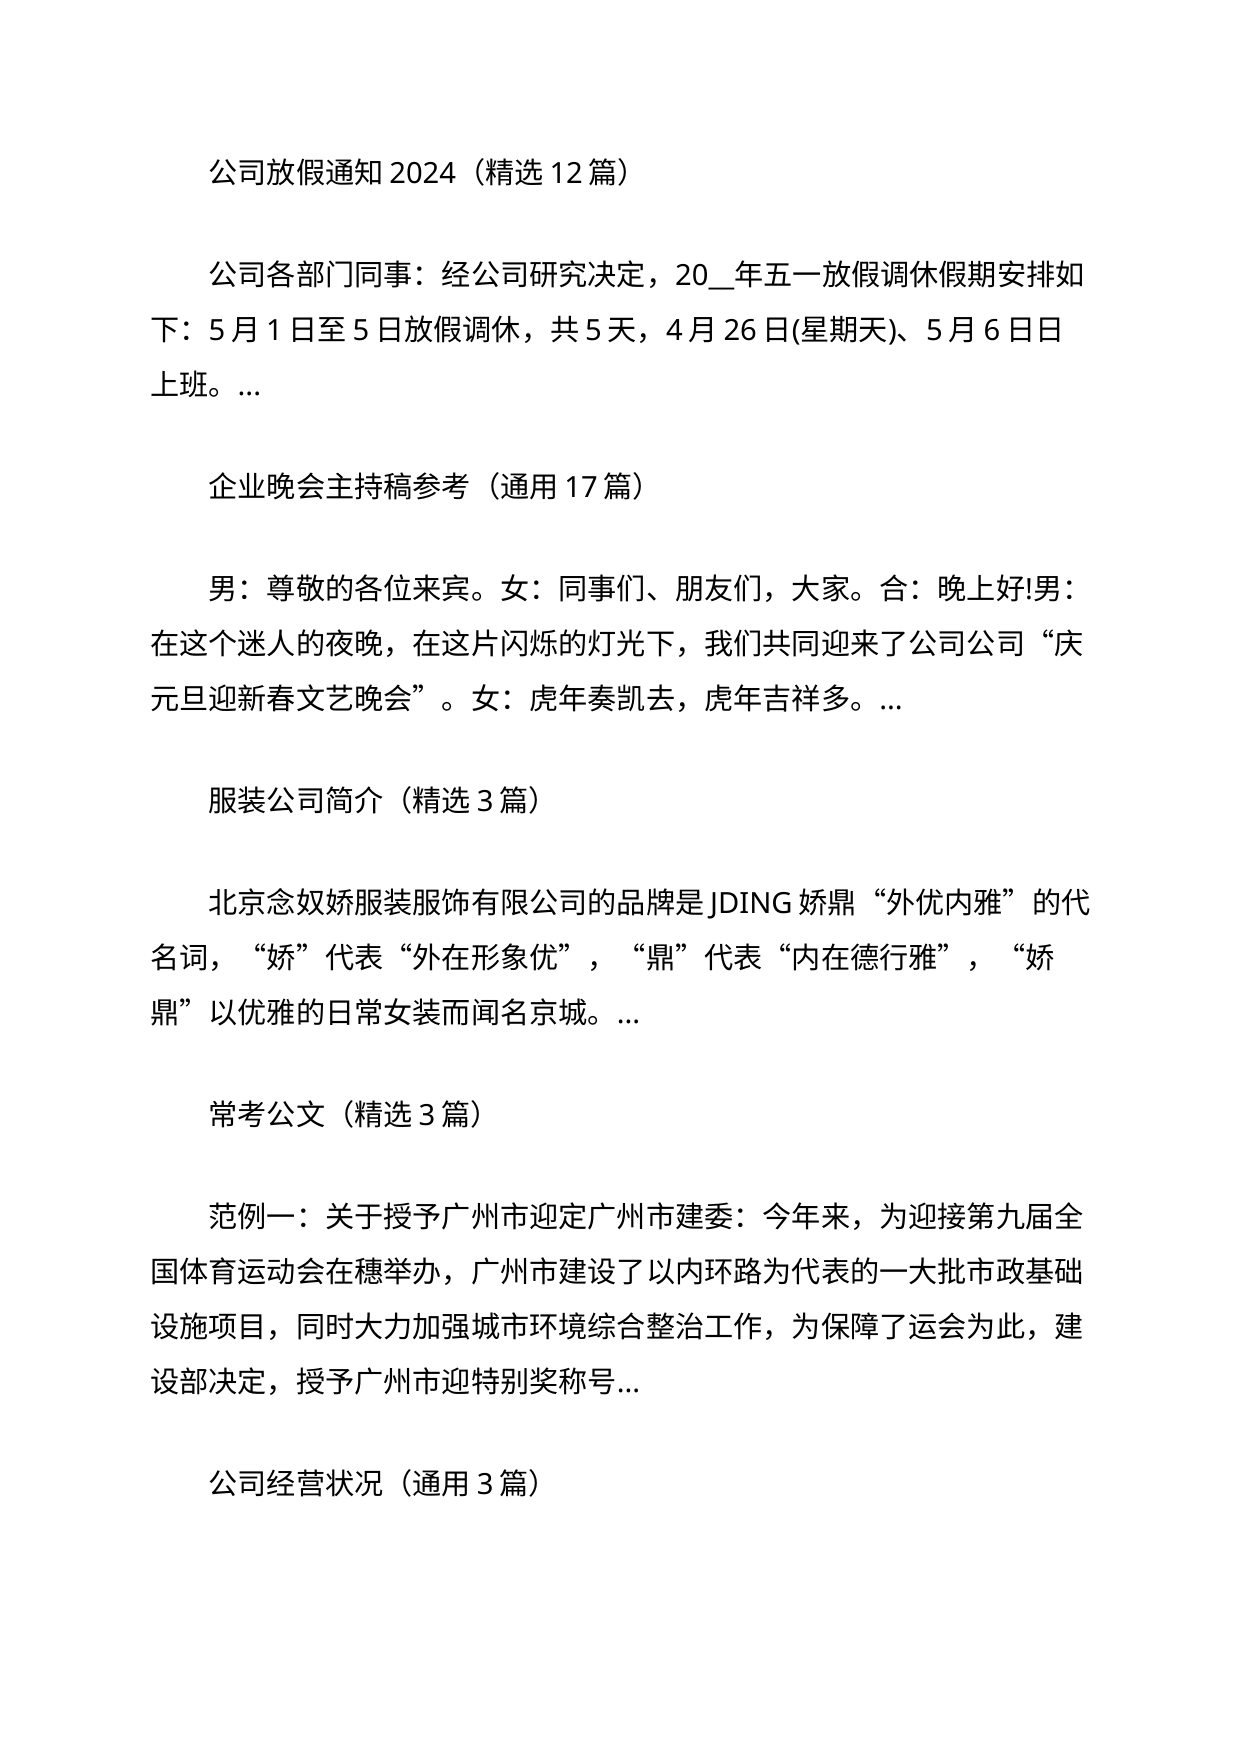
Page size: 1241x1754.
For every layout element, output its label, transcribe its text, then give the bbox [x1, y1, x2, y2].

text 公司经营状况（通用3篇） [150, 1460, 1090, 1503]
text 常考公文（精选3篇） [150, 1092, 1090, 1134]
text 服装公司简介（精选3篇） [150, 778, 1090, 820]
text 男：尊敬的各位来宾。女：同事们、朋友们，大家。合：晚上好!男：在这个迷人的夜晚，在这片闪烁的灯光下，我们共同迎来了公司公司“庆元旦迎新春文艺晚会”。女：虎年奏凯去，虎年吉祥多。... [150, 566, 1090, 718]
text 范例一：关于授予广州市迎定广州市建委：今年来，为迎接第九届全国体育运动会在穗举办，广州市建设了以内环路为代表的一大批市政基础设施项目，同时大力加强城市环境综合整治工作，为保障了运会为此，建设部决定，授予广州市迎特别奖称号... [150, 1194, 1090, 1401]
text 公司放假通知2024（精选12篇） [150, 150, 1090, 192]
text 北京念奴娇服装服饰有限公司的品牌是JDING娇鼎“外优内雅”的代名词，“娇”代表“外在形象优”，“鼎”代表“内在德行雅”，“娇鼎”以优雅的日常女装而闻名京城。... [150, 880, 1090, 1032]
text 企业晚会主持稿参考（通用17篇） [150, 464, 1090, 506]
text 公司各部门同事：经公司研究决定，20__年五一放假调休假期安排如下：5月1日至5日放假调休，共5天，4月26日(星期天)、5月6日日上班。... [150, 252, 1090, 404]
